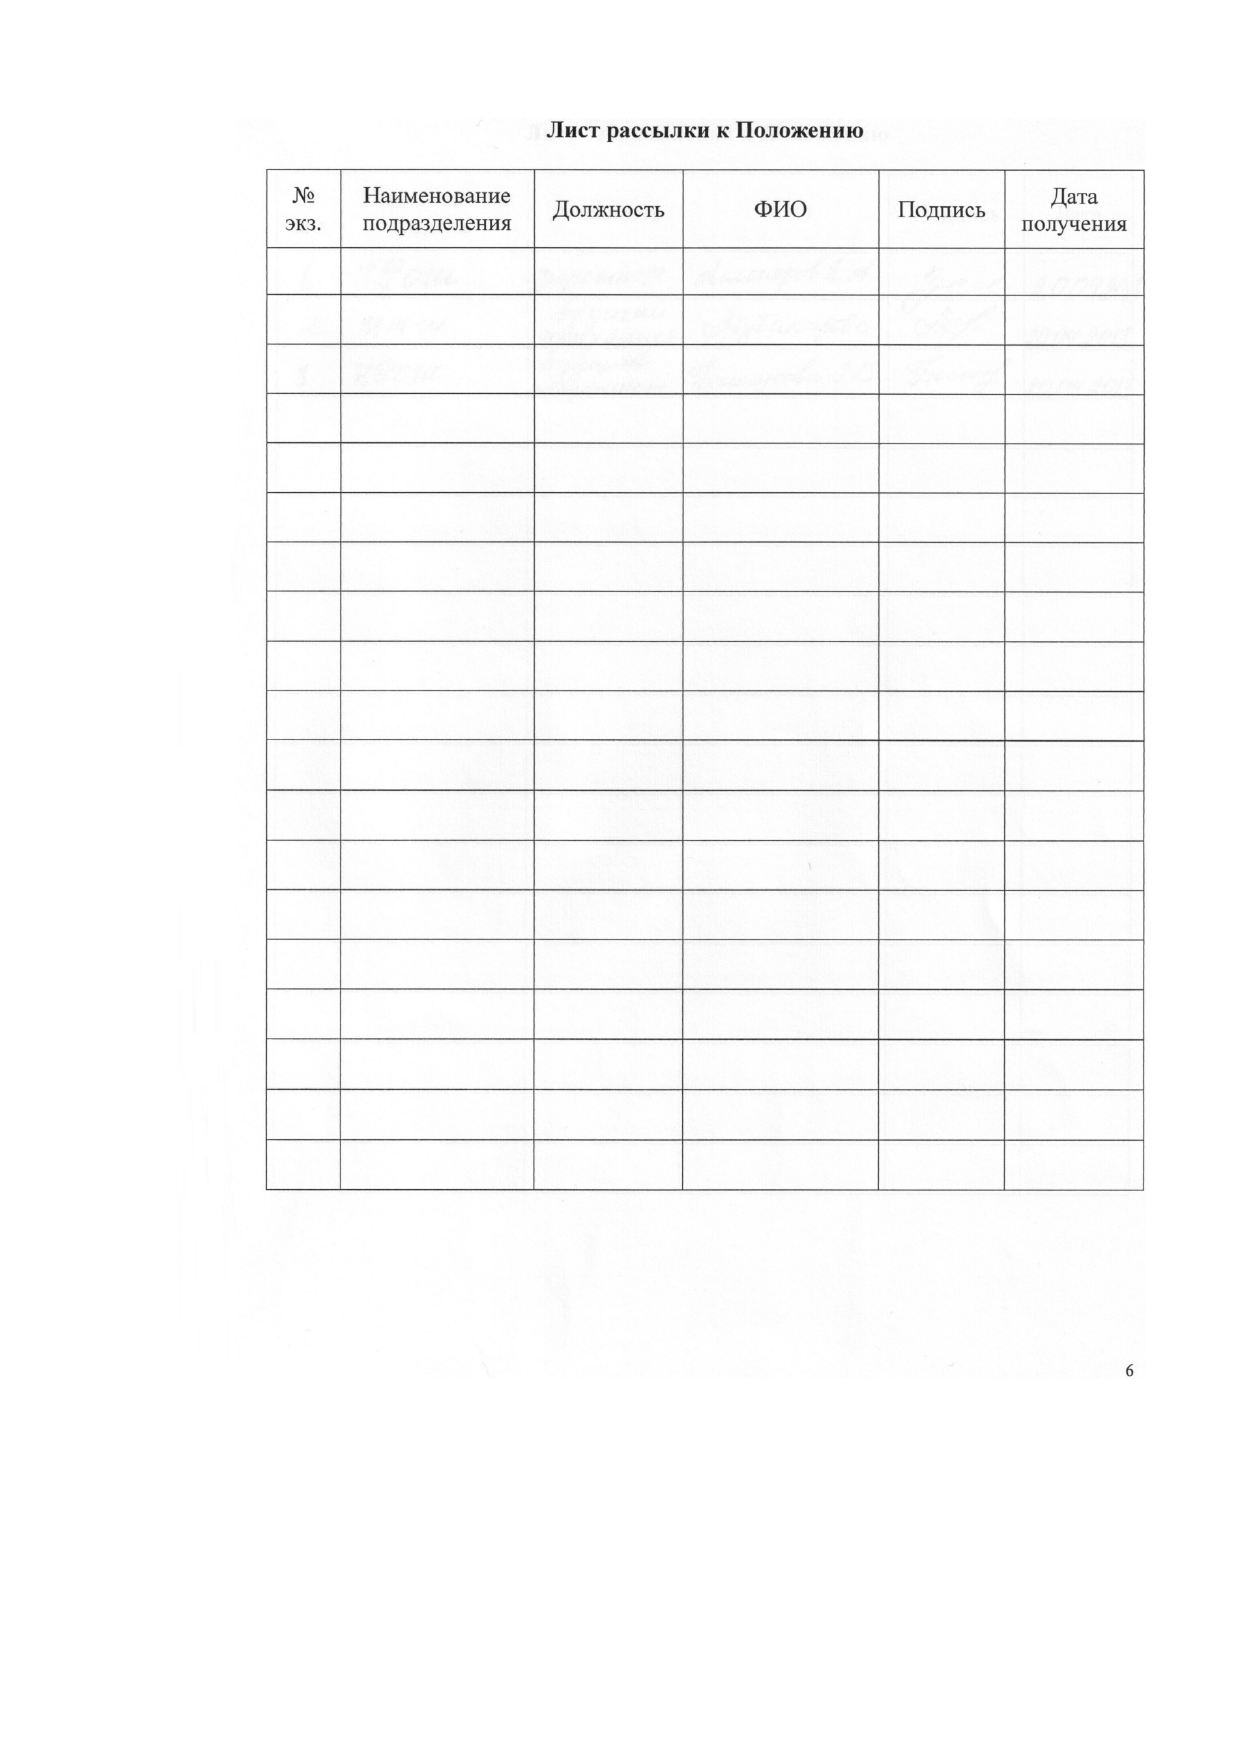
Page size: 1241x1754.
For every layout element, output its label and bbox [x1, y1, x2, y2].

picture [177, 118, 1152, 1379]
